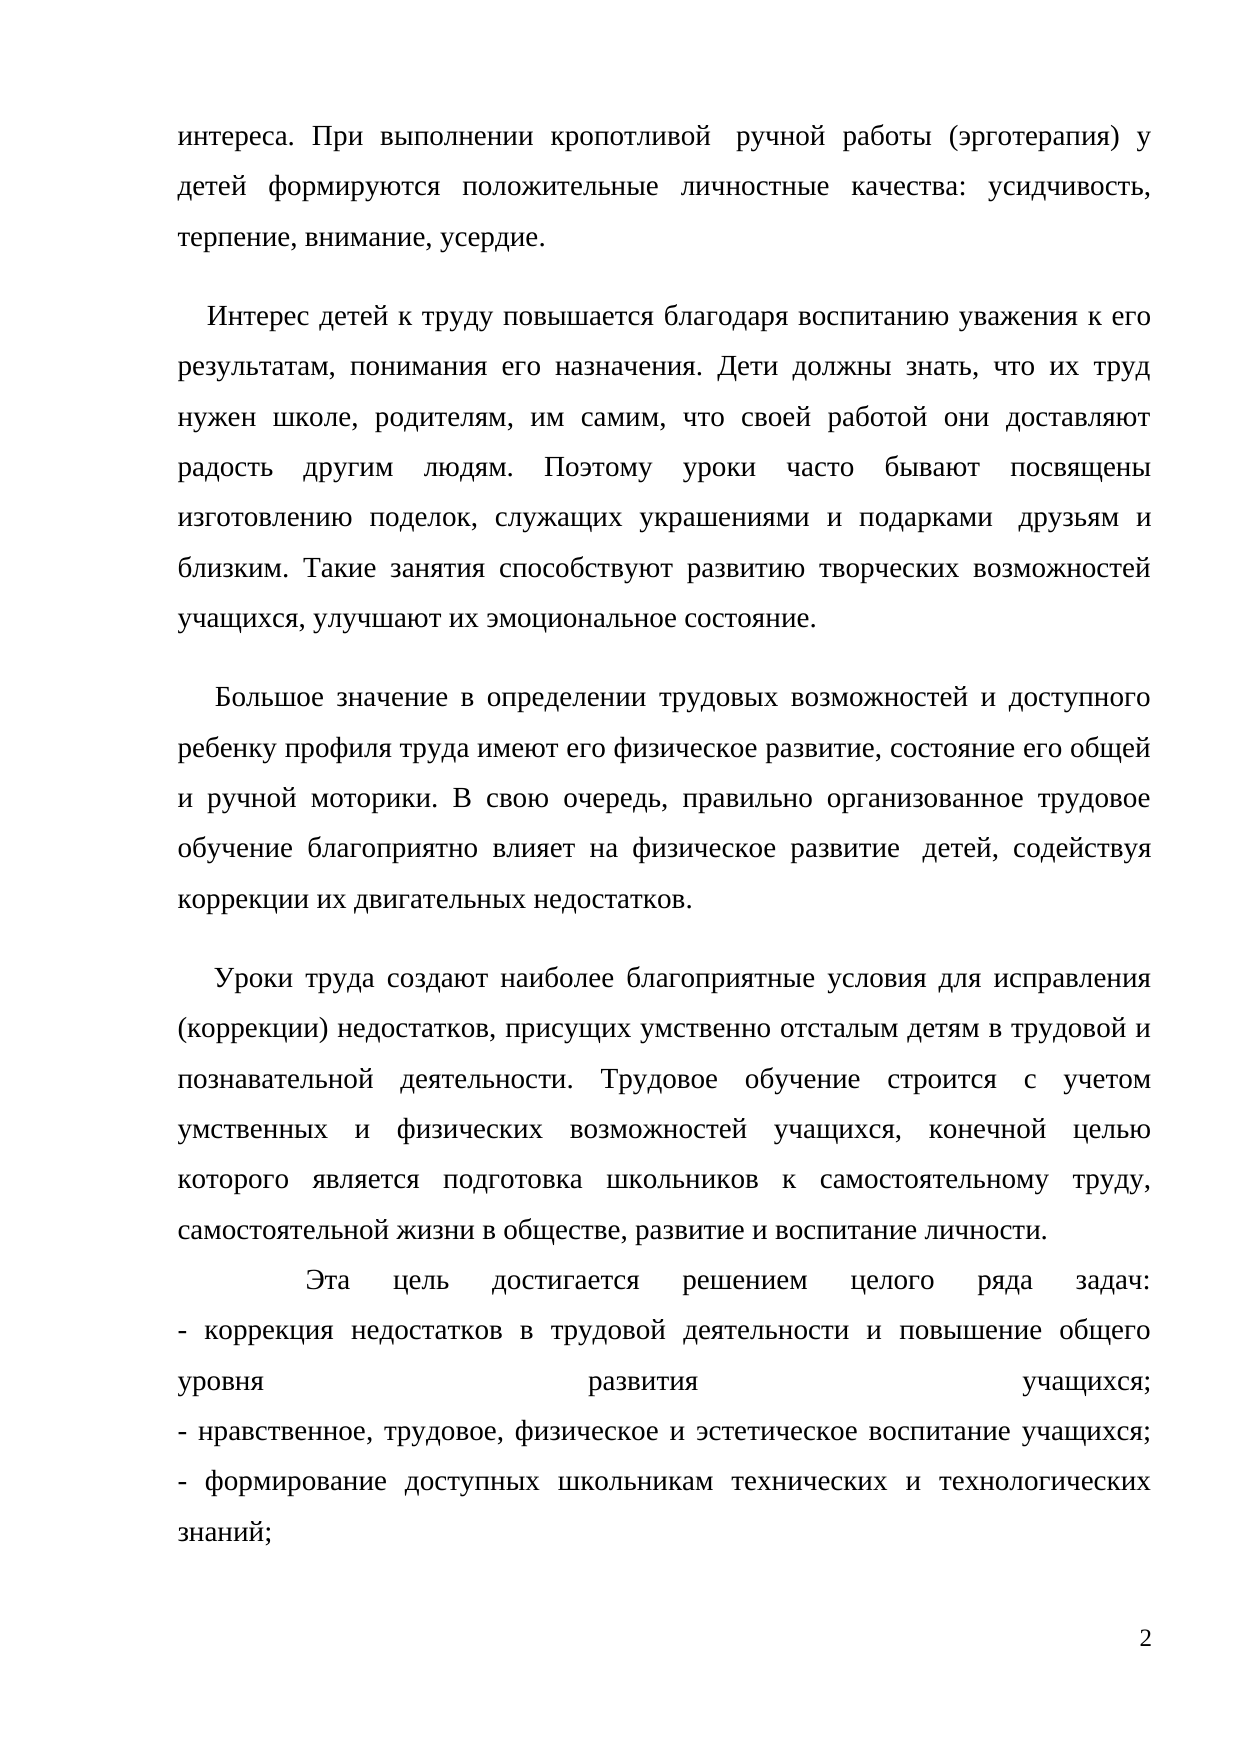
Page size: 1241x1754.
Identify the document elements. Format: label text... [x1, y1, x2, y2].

text Интерес детей к труду повышается благодаря воспитанию уважения к его результатам, понимания его назначения. Дети должны знать, что их труд нужен школе, родителям, им самим, что своей работой они доставляют радость другим людям. Поэтому уроки часто бывают посвящены изготовлению поделок, служащих украшениями и подарками друзьям и близким. Такие занятия способствуют развитию творческих возможностей учащихся, улучшают их эмоциональное состояние. [177, 298, 1152, 634]
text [177, 118, 1152, 252]
text Уроки труда создают наиболее благоприятные условия для исправления (коррекции) недостатков, присущих умственно отсталым детям в трудовой и познавательной деятельности. Трудовое обучение строится с учетом умственных и физических возможностей учащихся, конечной целью которого является подготовка школьников к самостоятельному труду, самостоятельной жизни в обществе, развитие и воспитание личности. [177, 960, 1152, 1245]
text Большое значение в определении трудовых возможностей и доступного ребенку профиля труда имеют его физическое развитие, состояние его общей и ручной моторики. В свою очередь, правильно организованное трудовое обучение благоприятно влияет на физическое развитие детей, содействуя коррекции их двигательных недостатков. [177, 679, 1152, 914]
text Эта цель достигается решением целого ряда задач: - коррекция недостатков в трудовой деятельности и повышение общего уровня развития учащихся; - нравственное, трудовое, физическое и эстетическое воспитание учащихся; - формирование доступных школьникам технических и технологических знаний; [177, 1262, 1152, 1589]
